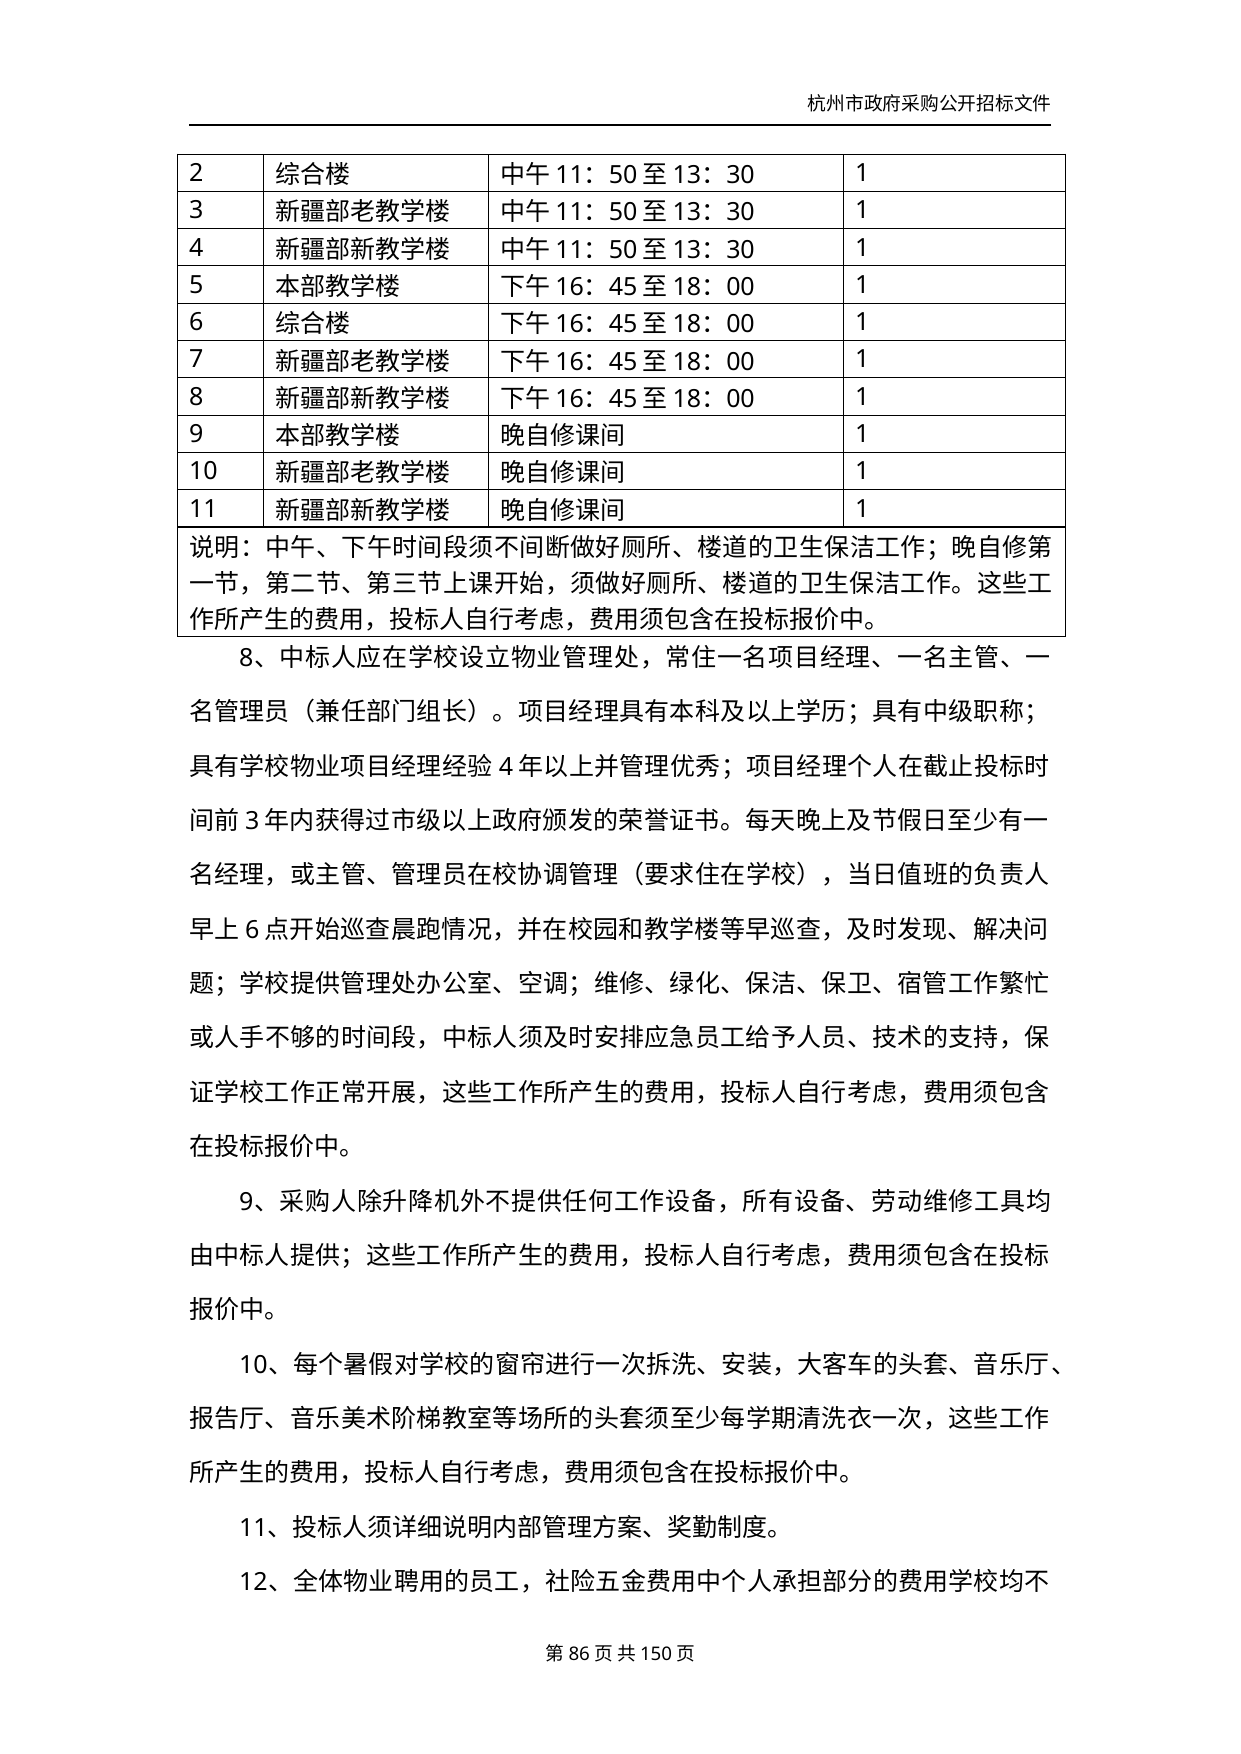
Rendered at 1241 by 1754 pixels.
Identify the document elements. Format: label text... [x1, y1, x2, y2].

table_cell 晚自修课间 [489, 416, 843, 452]
table_cell 7 [178, 341, 263, 377]
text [189, 1562, 1051, 1598]
table_cell 说明：中午、下午时间段须不间断做好厕所、楼道的卫生保洁工作；晚自修第一节，第二节、第三节上课开始，须做好厕所、楼道的卫生保洁工作。这些工作所产生的费用，投标人自行考虑，费用须包含在投标报价中。 [178, 528, 1065, 636]
table_cell 下午16：45至18：00 [489, 341, 843, 377]
table_cell 新疆部新教学楼 [264, 490, 488, 526]
table_cell 1 [844, 304, 1065, 340]
text 9、采购人除升降机外不提供任何工作设备，所有设备、劳动维修工具均由中标人提供；这些工作所产生的费用，投标人自行考虑，费用须包含在投标报价中。 [189, 1181, 1051, 1326]
table_cell 本部教学楼 [264, 266, 488, 303]
table_cell 1 [844, 155, 1065, 191]
table_cell 晚自修课间 [489, 490, 843, 526]
table_cell 1 [844, 378, 1065, 414]
table_cell 8 [178, 378, 263, 414]
table_cell 10 [178, 453, 263, 489]
table_cell 1 [844, 416, 1065, 452]
table_cell 下午16：45至18：00 [489, 304, 843, 340]
table_cell 晚自修课间 [489, 453, 843, 489]
table_cell 新疆部新教学楼 [264, 229, 488, 265]
table_cell 本部教学楼 [264, 416, 488, 452]
table_cell 下午16：45至18：00 [489, 378, 843, 414]
table_cell 1 [844, 490, 1065, 526]
table_cell 新疆部新教学楼 [264, 378, 488, 414]
table_cell 1 [844, 453, 1065, 489]
table_cell 1 [844, 266, 1065, 303]
table_cell 1 [844, 229, 1065, 265]
table_cell 综合楼 [264, 304, 488, 340]
text 10、每个暑假对学校的窗帘进行一次拆洗、安装，大客车的头套、音乐厅、报告厅、音乐美术阶梯教室等场所的头套须至少每学期清洗衣一次，这些工作所产生的费用，投标人自行考虑，费用须包含在投标报价中。 [189, 1344, 1051, 1489]
table_cell 1 [844, 192, 1065, 228]
table_cell 11 [178, 490, 263, 526]
text 11、投标人须详细说明内部管理方案、奖勤制度。 [189, 1507, 1051, 1543]
table_cell 综合楼 [264, 155, 488, 191]
table_cell 1 [844, 341, 1065, 377]
table_cell 中午11：50至13：30 [489, 192, 843, 228]
table_cell 6 [178, 304, 263, 340]
table_cell 5 [178, 266, 263, 303]
table_cell 2 [178, 155, 263, 191]
table_cell 4 [178, 229, 263, 265]
table_cell 中午11：50至13：30 [489, 229, 843, 265]
table_cell 中午11：50至13：30 [489, 155, 843, 191]
table_cell 新疆部老教学楼 [264, 192, 488, 228]
table_cell 9 [178, 416, 263, 452]
table_cell 新疆部老教学楼 [264, 341, 488, 377]
table_cell 下午16：45至18：00 [489, 266, 843, 303]
text 8、中标人应在学校设立物业管理处，常住一名项目经理、一名主管、一名管理员（兼任部门组长）。项目经理具有本科及以上学历；具有中级职称；具有学校物业项目经理经验4年以上并管理优秀；项目经理个人在截止投标时间前3年内获得过市级以上政府颁发的荣誉证书。每天晚上及节假日至少有一名经理，或主管、管理员在校协调管理（要求住在学校），当日值班的负责人，早上6点开始巡查晨跑情况，并在校园和教学楼等早巡查，及时发现、解决问题；学校提供管理处办公室、空调；维修、绿化、保洁、保卫、宿管工作繁忙或人手不够的时间段，中标人须及时安排应急员工给予人员、技术的支持，保证学校工作正常开展，这些工作所产生的费用，投标人自行考虑，费用须包含在投标报价中。 [189, 637, 1051, 1163]
table_cell 3 [178, 192, 263, 228]
table_cell 新疆部老教学楼 [264, 453, 488, 489]
